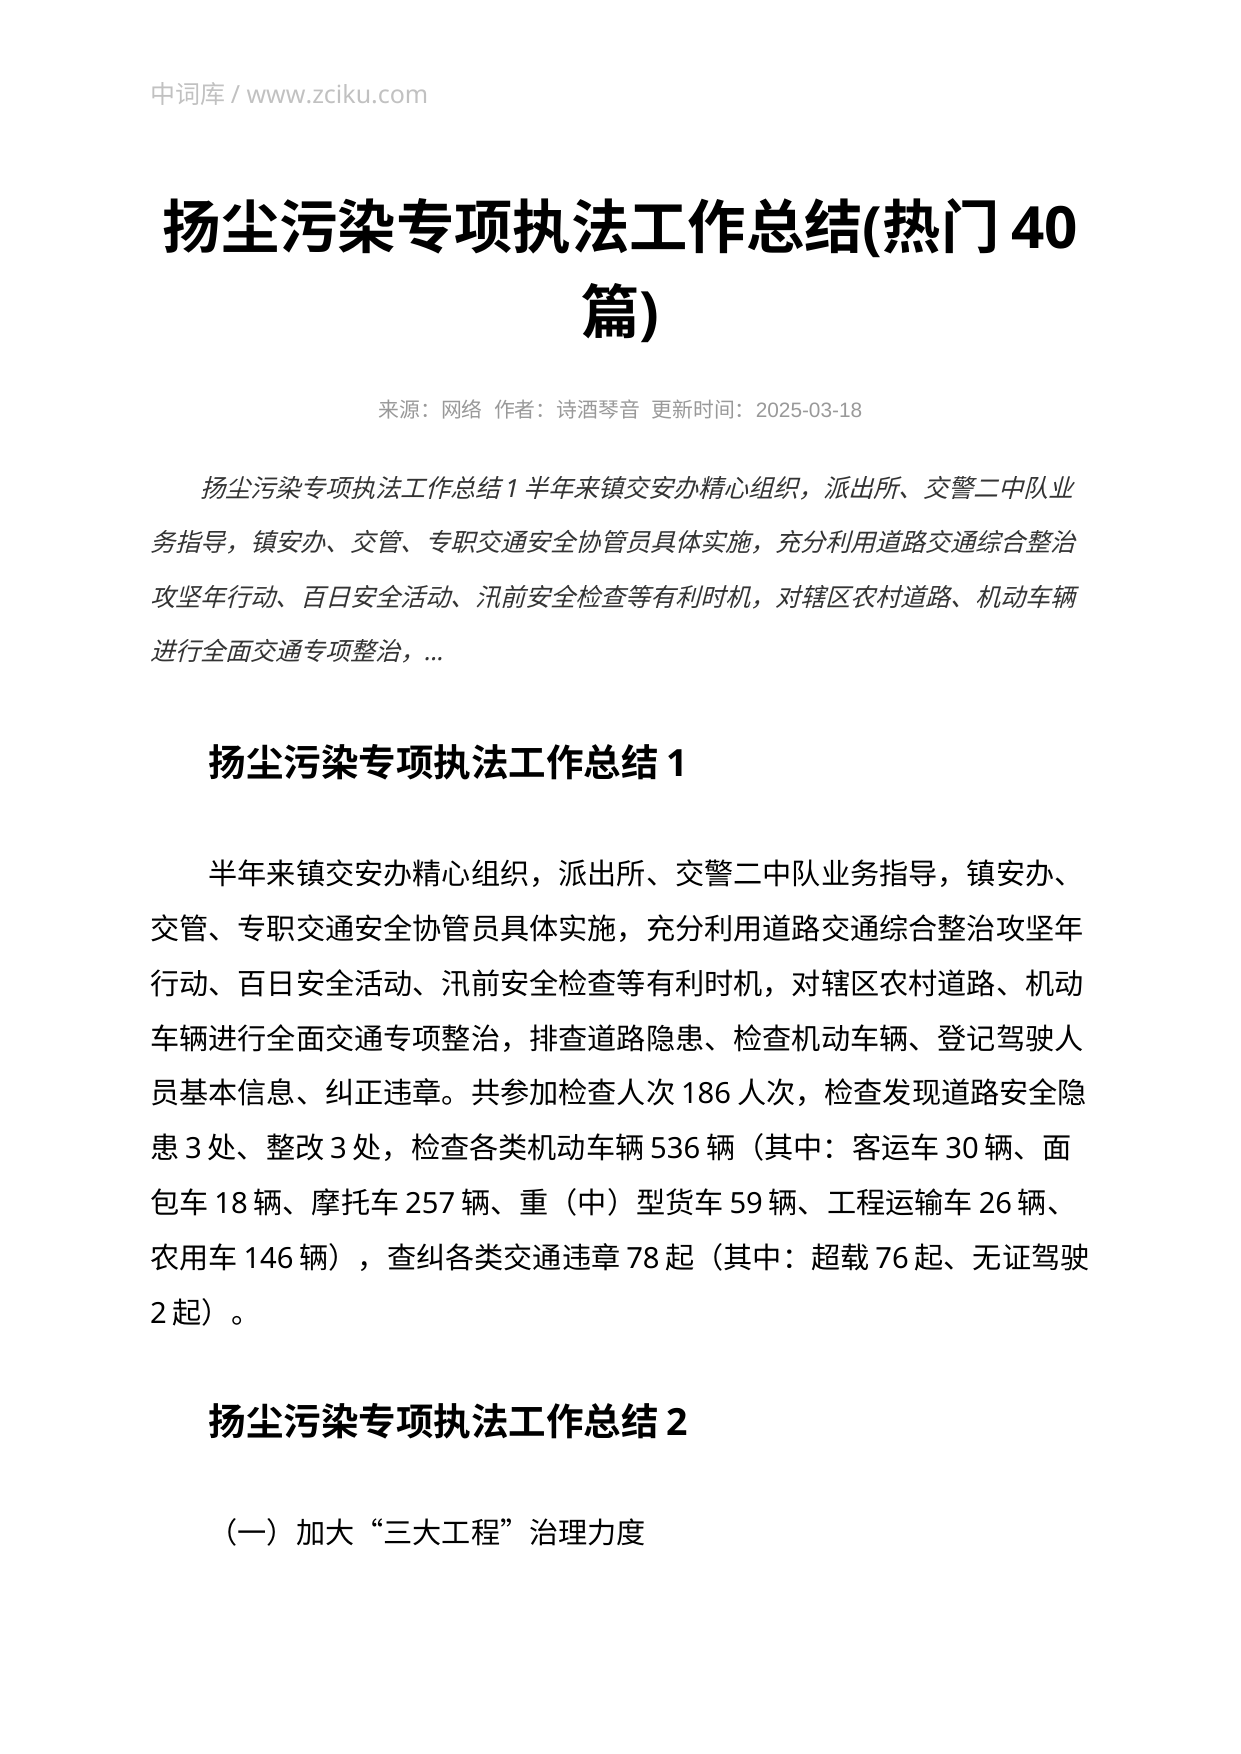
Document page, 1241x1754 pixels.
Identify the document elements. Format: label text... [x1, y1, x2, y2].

subtitle 扬尘污染专项执法工作总结(热门40篇) [150, 181, 1090, 351]
text 半年来镇交安办精心组织，派出所、交警二中队业务指导，镇安办、交管、专职交通安全协管员具体实施，充分利用道路交通综合整治攻坚年行动、百日安全活动、汛前安全检查等有利时机，对辖区农村道路、机动车辆进行全面交通专项整治，排查道路隐患、检查机动车辆、登记驾驶人员基本信息、纠正违章。共参加检查人次186人次，检查发现道路安全隐患3处、整改3处，检查各类机动车辆536辆（其中：客运车30辆、面包车18辆、摩托车257辆、重（中）型货车59辆、工程运输车26辆、农用车146辆），查纠各类交通违章78起（其中：超载76起、无证驾驶2起）。 [150, 851, 1090, 1332]
text 扬尘污染专项执法工作总结2 [150, 1392, 1090, 1447]
text 来源：网络 作者：诗酒琴音 更新时间：2025-03-18 [150, 398, 1090, 422]
text （一）加大“三大工程”治理力度 [150, 1510, 1090, 1552]
text 扬尘污染专项执法工作总结1 [150, 733, 1090, 787]
text 扬尘污染专项执法工作总结1半年来镇交安办精心组织，派出所、交警二中队业务指导，镇安办、交管、专职交通安全协管员具体实施，充分利用道路交通综合整治攻坚年行动、百日安全活动、汛前安全检查等有利时机，对辖区农村道路、机动车辆进行全面交通专项整治，... [150, 468, 1090, 668]
